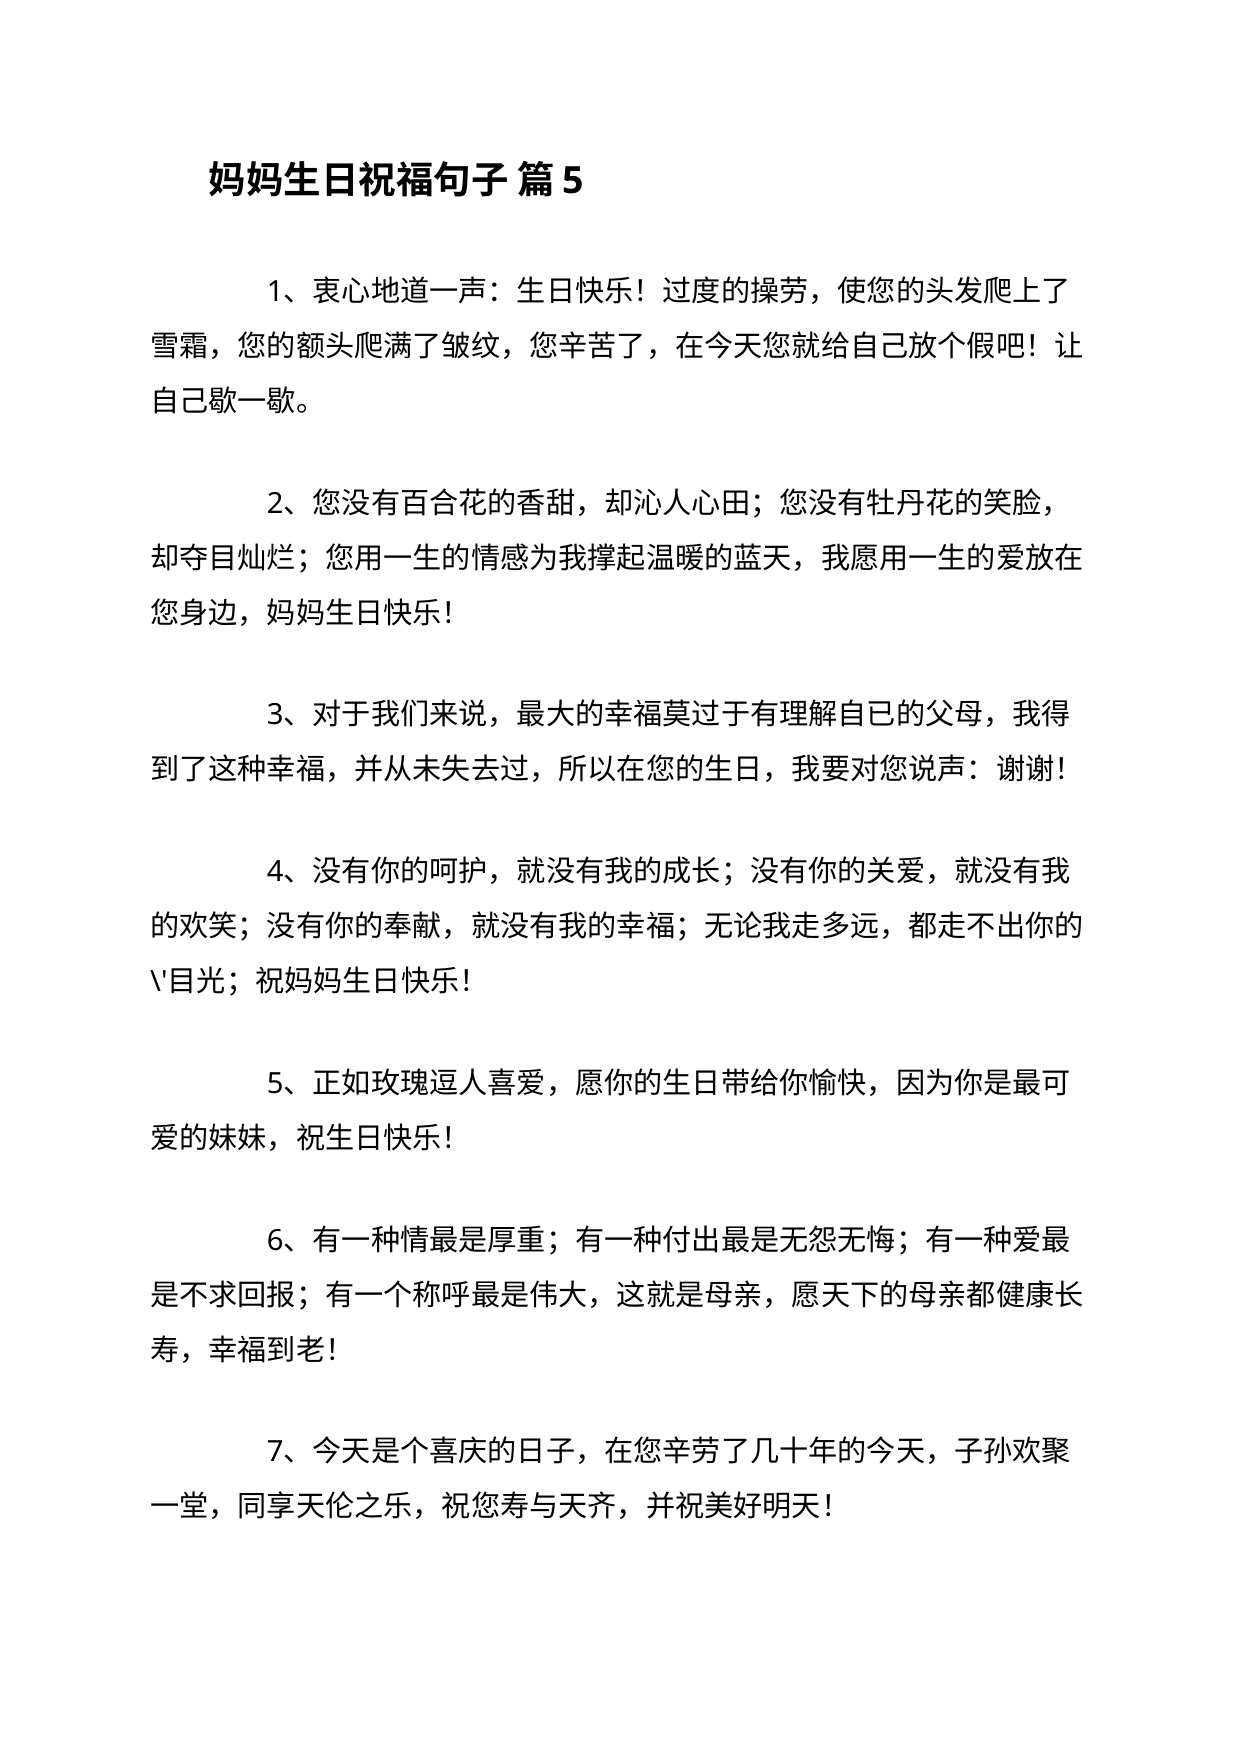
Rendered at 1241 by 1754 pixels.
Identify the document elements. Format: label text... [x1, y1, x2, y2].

text 5、正如玫瑰逗人喜爱，愿你的生日带给你愉快，因为你是最可爱的妹妹，祝生日快乐！ [150, 1059, 1090, 1157]
text 4、没有你的呵护，就没有我的成长；没有你的关爱，就没有我的欢笑；没有你的奉献，就没有我的幸福；无论我走多远，都走不出你的\'目光；祝妈妈生日快乐！ [150, 848, 1090, 1000]
text 2、您没有百合花的香甜，却沁人心田；您没有牡丹花的笑脸，却夺目灿烂；您用一生的情感为我撑起温暖的蓝天，我愿用一生的爱放在您身边，妈妈生日快乐！ [150, 479, 1090, 631]
text 6、有一种情最是厚重；有一种付出最是无怨无悔；有一种爱最是不求回报；有一个称呼最是伟大，这就是母亲，愿天下的母亲都健康长寿，幸福到老！ [150, 1216, 1090, 1368]
text 3、对于我们来说，最大的幸福莫过于有理解自已的父母，我得到了这种幸福，并从未失去过，所以在您的生日，我要对您说声：谢谢！ [150, 691, 1090, 788]
text 妈妈生日祝福句子 篇5 [150, 150, 1090, 204]
text 1、衷心地道一声：生日快乐！过度的操劳，使您的头发爬上了雪霜，您的额头爬满了皱纹，您辛苦了，在今天您就给自己放个假吧！让自己歇一歇。 [150, 268, 1090, 420]
text 7、今天是个喜庆的日子，在您辛劳了几十年的今天，子孙欢聚一堂，同享天伦之乐，祝您寿与天齐，并祝美好明天！ [150, 1428, 1090, 1525]
